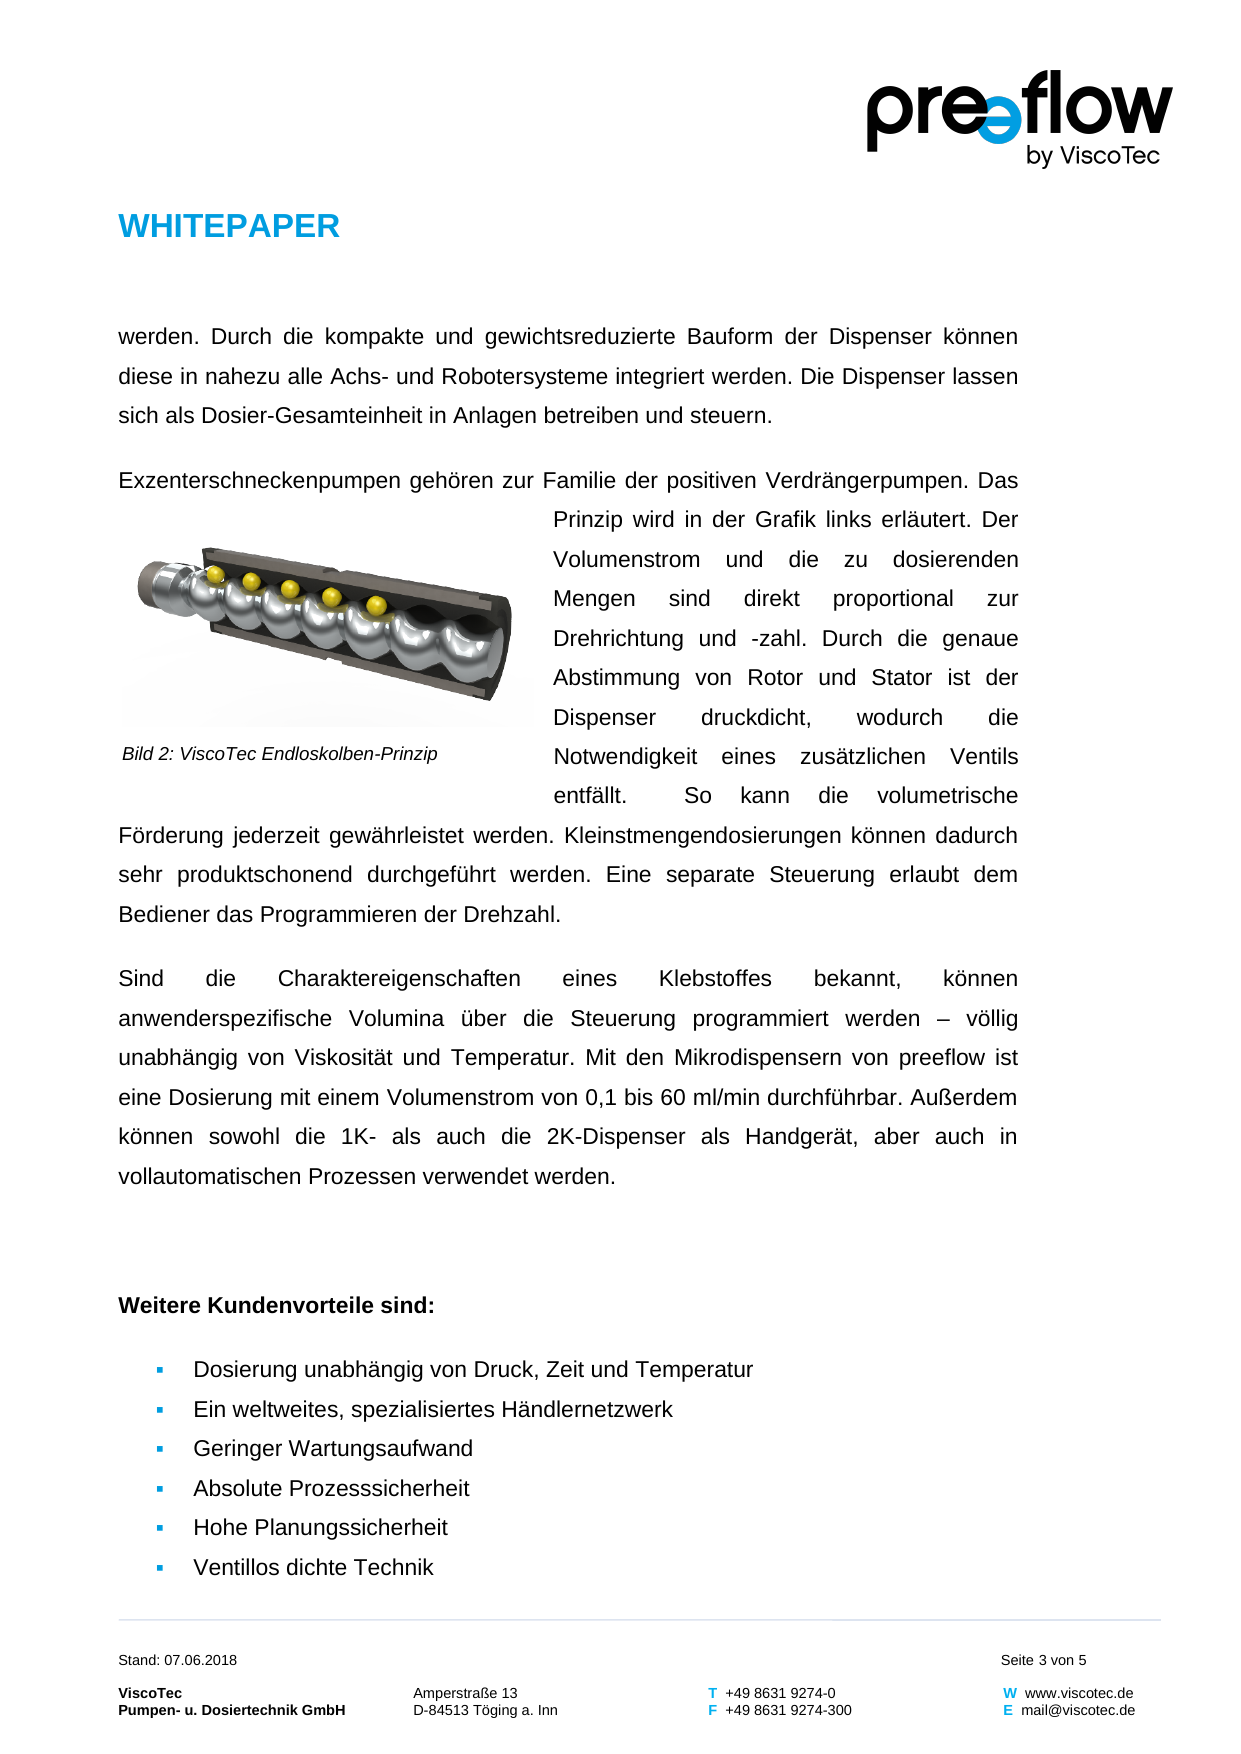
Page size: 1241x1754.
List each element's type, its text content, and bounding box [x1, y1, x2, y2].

picture [121, 516, 534, 727]
list Absolute Prozesssicherheit [156, 1474, 1019, 1501]
list Ein weltweites, spezialisiertes Händlernetzwerk [156, 1396, 1019, 1422]
list Dosierung unabhängig von Druck, Zeit und Temperatur [156, 1356, 1019, 1382]
text Sind die Charaktereigenschaften eines Klebstoffes bekannt, können anwenderspezifische Volumina über die Steuerung programmiert werden – völlig unabhängig von Viskosität und Temperatur. Mit den Mikrodispensern von preeflow ist eine Dosierung mit einem Volumenstrom von 0,1 bis 60 ml/min durchführbar. Außerdem können sowohl die 1K- als auch die 2K-Dispenser als Handgerät, aber auch in vollautomatischen Prozessen verwendet werden. [118, 965, 1019, 1189]
text Exzenterschneckenpumpen gehören zur Familie der positiven Verdrängerpumpen. Das Prinzip wird in der Grafik links erläutert. Der Volumenstrom und die zu dosierenden Mengen sind direkt proportional zur Drehrichtung und -zahl. Durch die genaue Abstimmung von Rotor und Stator ist der Dispenser druckdicht, wodurch die Notwendigkeit eines zusätzlichen Ventils entfällt. So kann die volumetrische Förderung jederzeit gewährleistet werden. Kleinstmengendosierungen können dadurch sehr produktschonend durchgeführt werden. Eine separate Steuerung erlaubt dem Bediener das Programmieren der Drehzahl. [118, 467, 1019, 927]
list Geringer Wartungsaufwand [156, 1435, 1019, 1461]
text Weitere Kundenvorteile sind: [118, 1292, 1019, 1318]
picture [867, 70, 1173, 169]
list Hohe Planungssicherheit [156, 1514, 1019, 1540]
list Ventillos dichte Technik [156, 1553, 1019, 1580]
